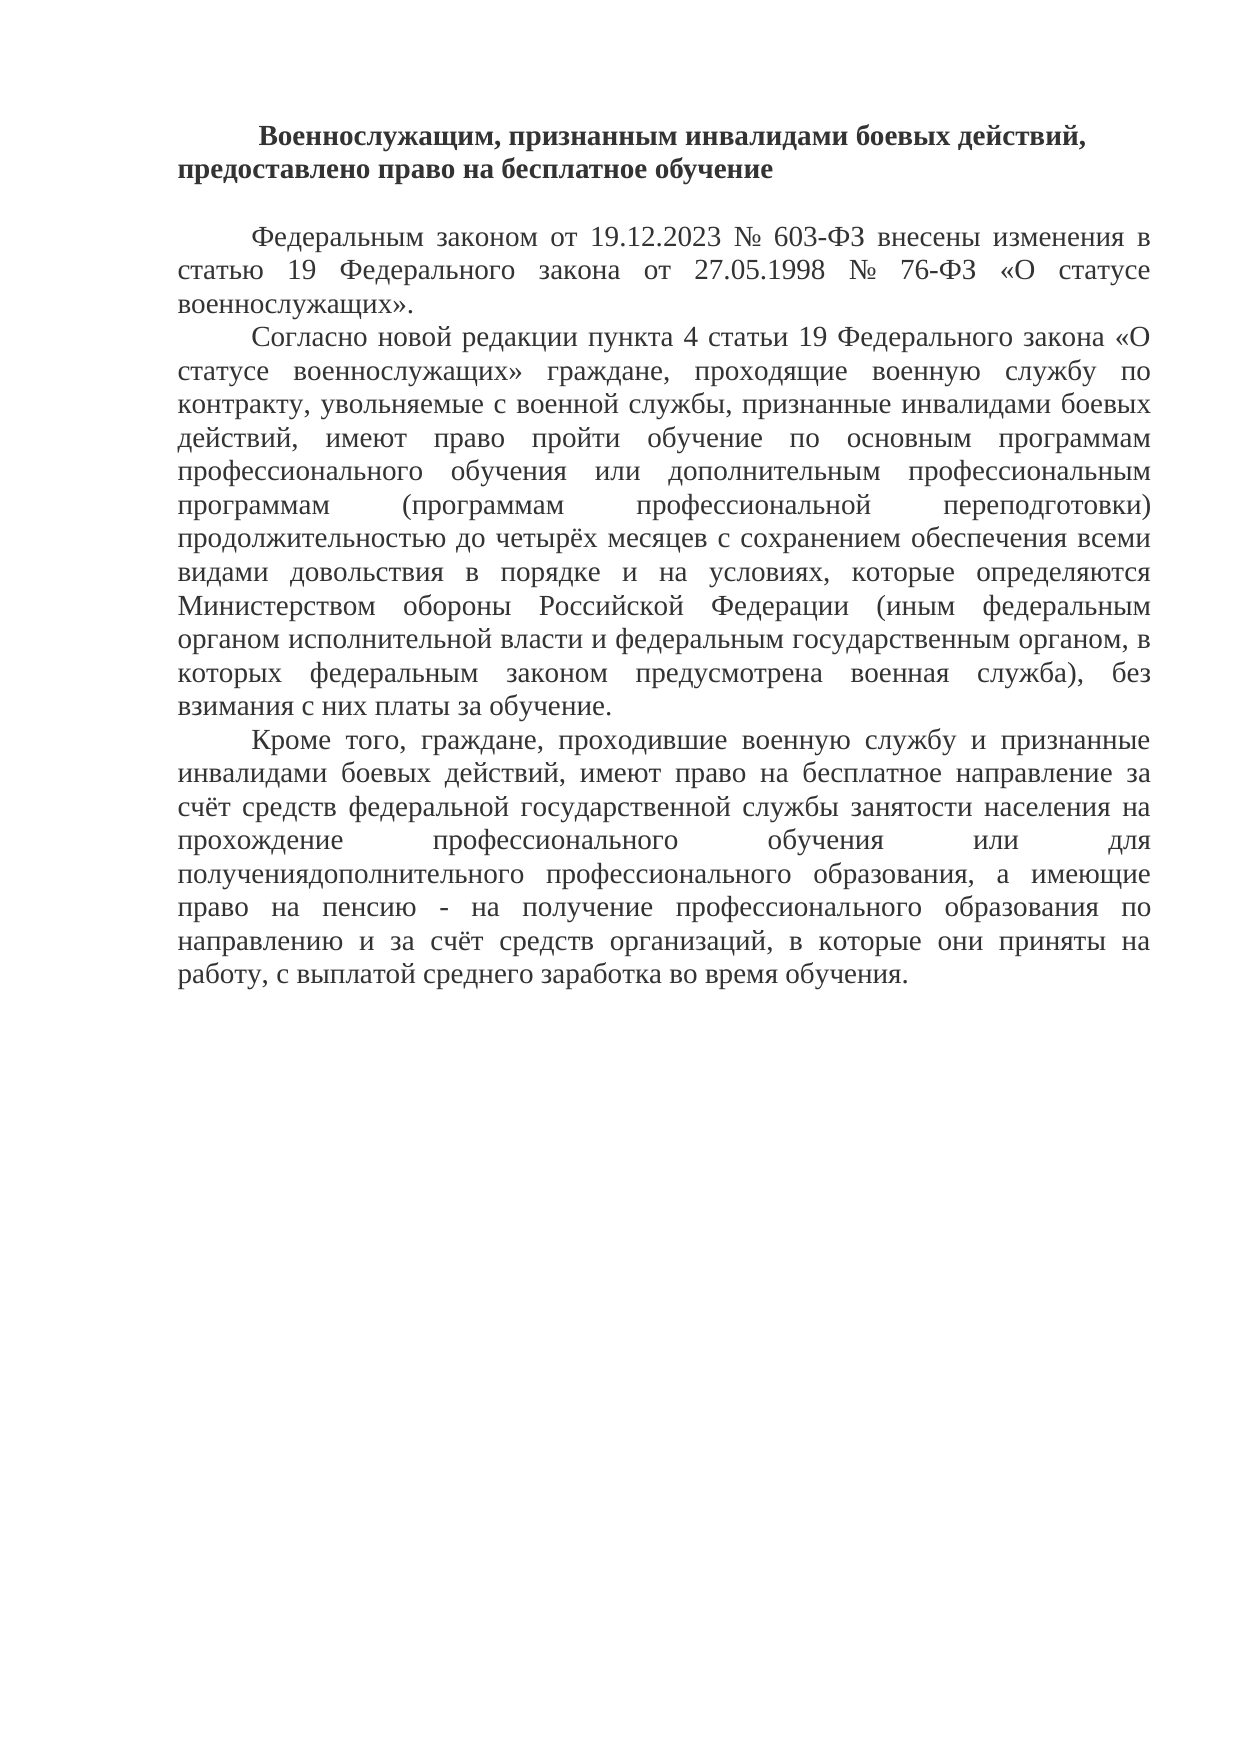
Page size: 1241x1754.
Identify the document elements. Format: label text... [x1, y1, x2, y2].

text Военнослужащим, признанным инвалидами боевых действий, предоставлено право на бесплатное обучение [177, 118, 1152, 185]
text Согласно новой редакции пункта 4 статьи 19 Федерального закона «О статусе военнослужащих» граждане, проходящие военную службу по контракту, увольняемые с военной службы, признанные инвалидами боевых действий, имеют право пройти обучение по основным программам профессионального обучения или дополнительным профессиональным программам (программам профессиональной переподготовки) продолжительностью до четырёх месяцев с сохранением обеспечения всеми видами довольствия в порядке и на условиях, которые определяются Министерством обороны Российской Федерации (иным федеральным органом исполнительной власти и федеральным государственным органом, в которых федеральным законом предусмотрена военная служба), без взимания с них платы за обучение. [177, 319, 1152, 722]
text Федеральным законом от 19.12.2023 № 603-ФЗ внесены изменения в статью 19 Федерального закона от 27.05.1998 № 76-ФЗ «О статусе военнослужащих». [177, 219, 1152, 319]
text Кроме того, граждане, проходившие военную службу и признанные инвалидами боевых действий, имеют право на бесплатное направление за счёт средств федеральной государственной службы занятости населения на прохождение профессионального обучения или для получениядополнительного профессионального образования, а имеющие право на пенсию - на получение профессионального образования по направлению и за счёт средств организаций, в которые они приняты на работу, с выплатой среднего заработка во время обучения. [177, 722, 1152, 990]
